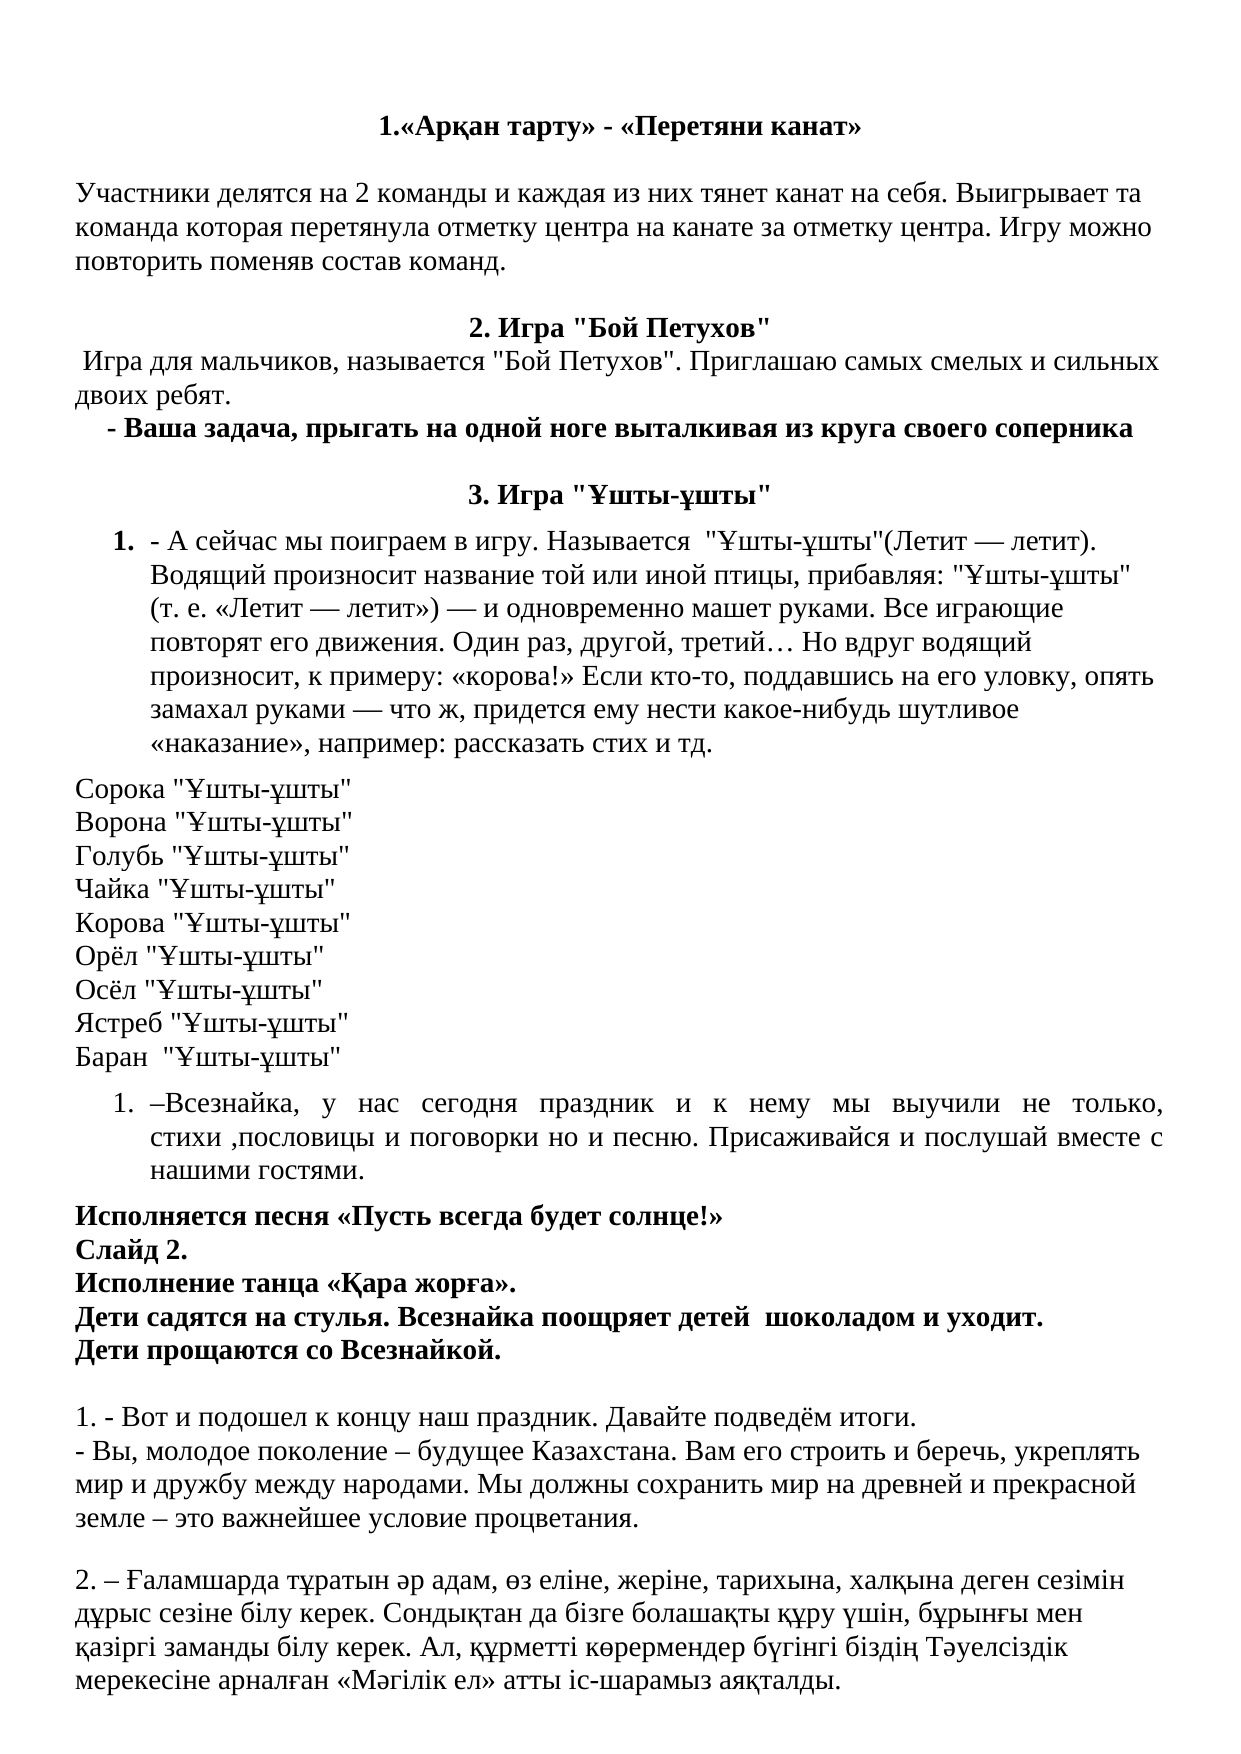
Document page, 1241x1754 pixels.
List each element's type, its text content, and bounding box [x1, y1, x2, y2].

text Осёл "Ұшты-ұшты" [311, 972, 1165, 1006]
text 3. Игра "Ұшты-ұшты" [75, 477, 1165, 511]
list - А сейчас мы поиграем в игру. Называется "Ұшты-ұшты"(Летит — летит). Водящий произносит название той или иной птицы, прибавляя: "Ұшты-ұшты" (т. е. «Летит — летит») — и одновременно машет руками. Все играющие повторят его движения. Один раз, другой, третий… Но вдруг водящий произносит, к примеру: «корова!» Если кто-то, поддавшись на его уловку, опять замахал руками — что ж, придется ему нести какое-нибудь шутливое «наказание», например: рассказать стих и тд. [112, 523, 1165, 758]
text Корова "Ұшты-ұшты" [339, 905, 1165, 938]
text Ястреб "Ұшты-ұшты" [337, 1006, 1165, 1039]
text Орёл "Ұшты-ұшты" [75, 938, 1165, 972]
text Ворона "Ұшты-ұшты" [341, 804, 1165, 838]
text Сорока "Ұшты-ұшты" [339, 771, 1165, 804]
text Корова "Ұшты-ұшты" [165, 905, 205, 938]
text Слайд 2. [75, 1232, 1165, 1265]
text Чайка "Ұшты-ұшты" [150, 871, 190, 905]
text 1.«Арқан тарту» - «Перетяни канат» [75, 108, 1165, 142]
text Ворона "Ұшты-ұшты" [167, 804, 207, 838]
text Чайка "Ұшты-ұшты" [324, 871, 1165, 905]
list –Всезнайка, у нас сегодня праздник и к нему мы выучили не только, стихи ,пословицы и поговорки но и песню. Присаживайся и послушай вместе с нашими гостями. [112, 1085, 1165, 1186]
text Голубь "Ұшты-ұшты" [338, 838, 1165, 871]
text Сорока "Ұшты-ұшты" [75, 771, 206, 804]
text 1. - Вот и подошел к концу наш праздник. Давайте подведём итоги. [75, 1399, 1165, 1433]
text Дети садятся на стулья. Всезнайка поощряет детей шоколадом и уходит. [75, 1299, 1165, 1332]
text - Вы, молодое поколение – будущее Казахстана. Вам его строить и беречь, укреплять мир и дружбу между народами. Мы должны сохранить мир на древней и прекрасной земле – это важнейшее условие процветания. [75, 1433, 1165, 1534]
text Дети прощаются со Всезнайкой. [75, 1332, 1165, 1366]
text Баран "Ұшты-ұшты" [329, 1039, 1165, 1073]
text Осёл "Ұшты-ұшты" [137, 972, 177, 1006]
text - Ваша задача, прыгать на одной ноге выталкивая из круга своего соперника [75, 410, 1165, 444]
text Исполнение танца «Қара жорға». [75, 1265, 1165, 1299]
text 2. – Ғаламшарда тұратын әр адам, өз еліне, жеріне, тарихына, халқына деген сезімін дұрыс сезіне білу керек. Сондықтан да бізге болашақты құру үшін, бұрынғы мен қазіргі заманды білу керек. Ал, құрметті көрермендер бүгінгі біздің Тәуелсіздік мерекесіне арналған «Мәгілік ел» атты іс-шарамыз аяқталды. [75, 1562, 1165, 1696]
text Ястреб "Ұшты-ұшты" [162, 1006, 203, 1039]
text Исполняется песня «Пусть всегда будет солнце!» [75, 1198, 1165, 1232]
text 2. Игра "Бой Петухов" [75, 310, 1165, 343]
text Игра для мальчиков, называется "Бой Петухов". Приглашаю самых смелых и сильных двоих ребят. [75, 343, 1165, 410]
text Баран "Ұшты-ұшты" [155, 1039, 195, 1073]
text Участники делятся на 2 команды и каждая из них тянет канат на себя. Выигрывает та команда которая перетянула отметку центра на канате за отметку центра. Игру можно повторить поменяв состав команд. [75, 176, 1165, 276]
text Голубь "Ұшты-ұшты" [164, 838, 204, 871]
